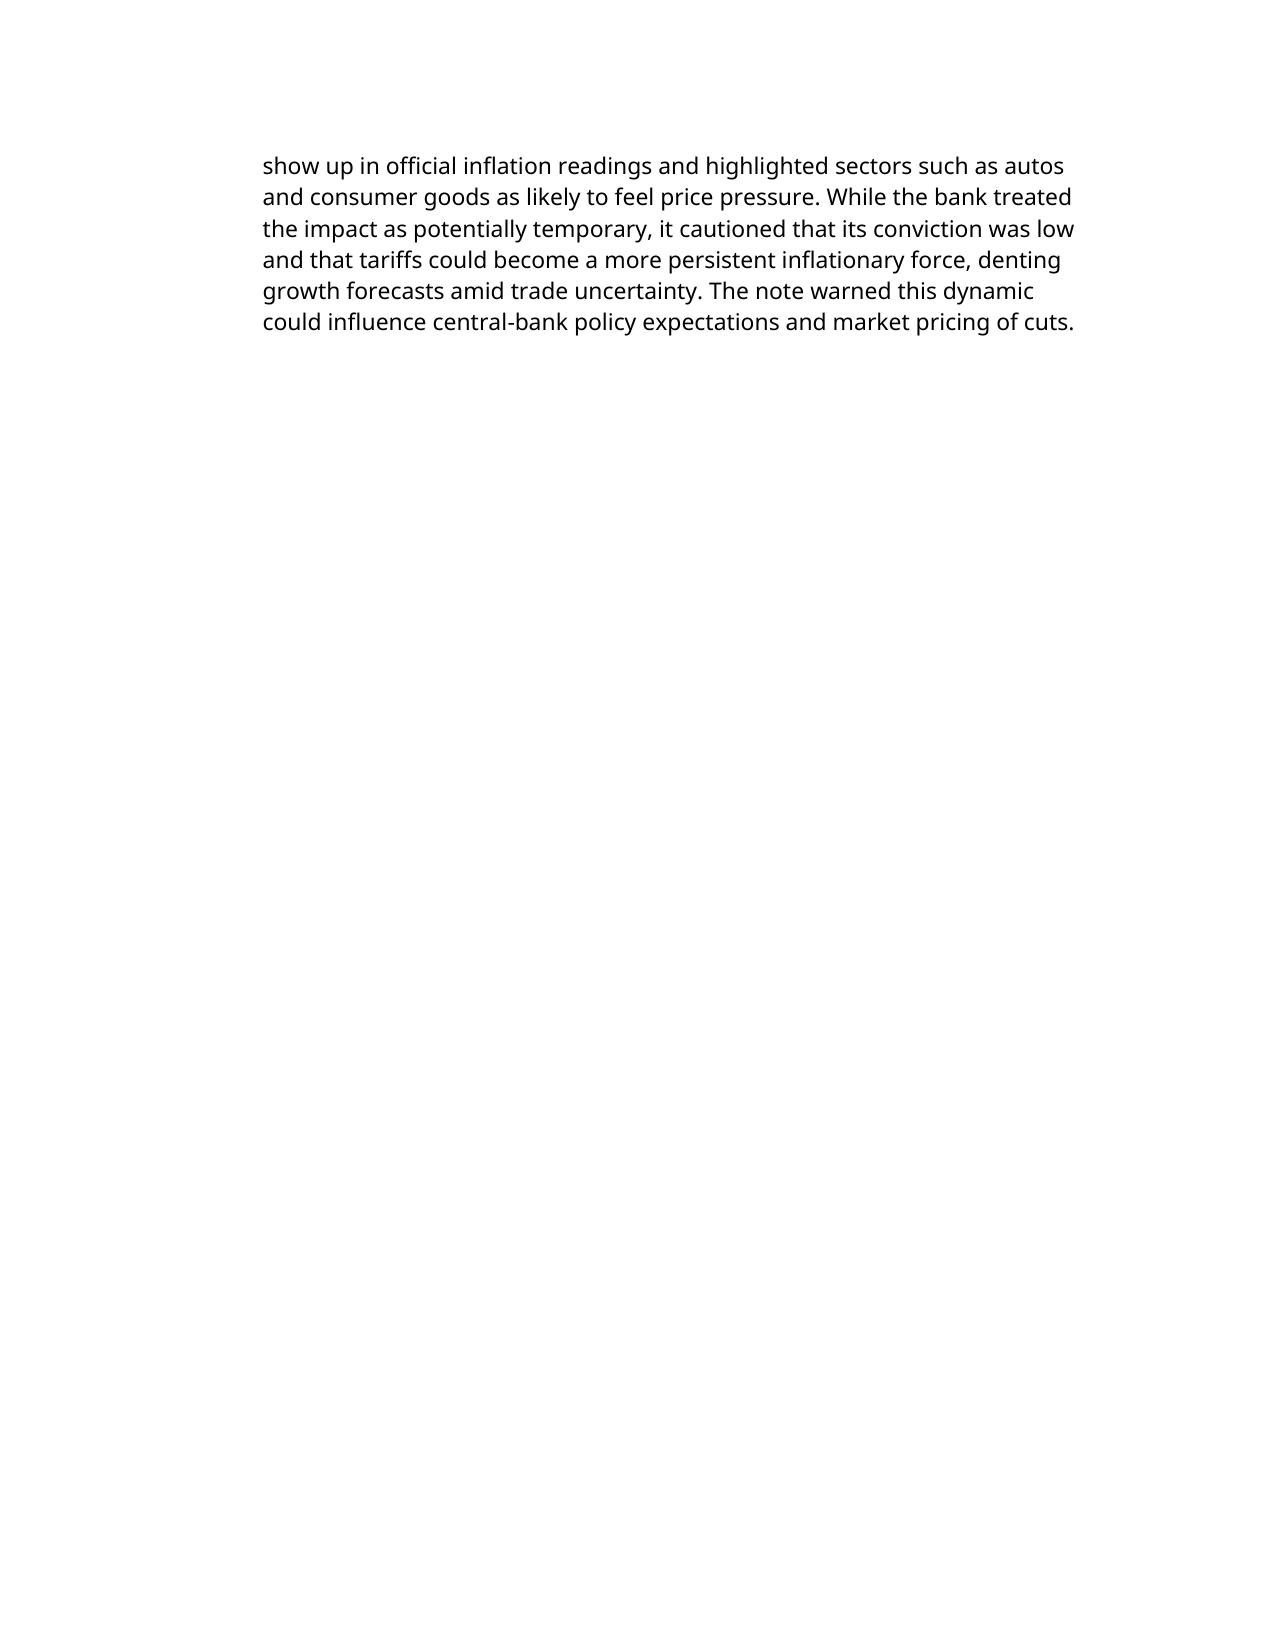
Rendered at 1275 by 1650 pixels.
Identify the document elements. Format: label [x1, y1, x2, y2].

list [225, 150, 1087, 337]
